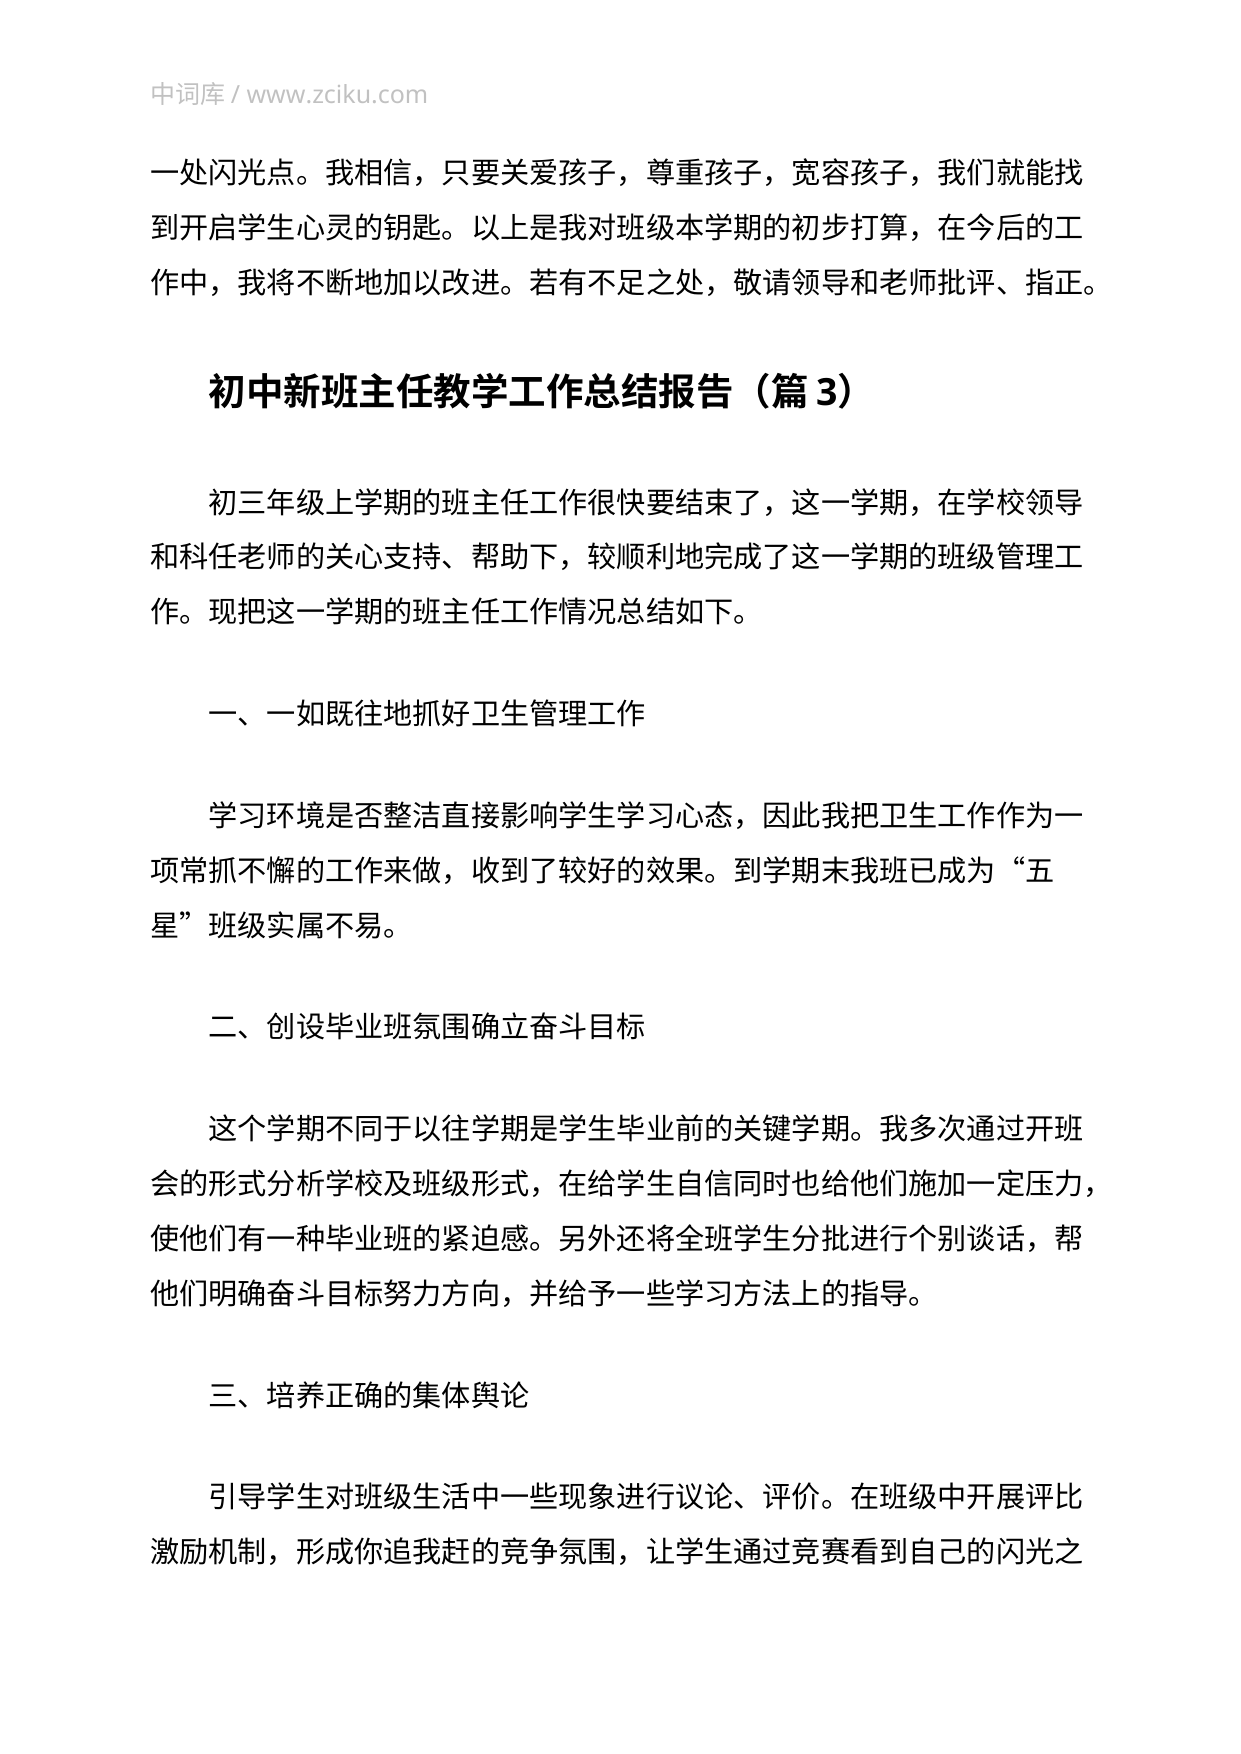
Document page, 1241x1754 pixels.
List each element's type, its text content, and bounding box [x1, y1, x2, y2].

text 初三年级上学期的班主任工作很快要结束了，这一学期，在学校领导和科任老师的关心支持、帮助下，较顺利地完成了这一学期的班级管理工作。现把这一学期的班主任工作情况总结如下。 [150, 479, 1090, 631]
text 学习环境是否整洁直接影响学生学习心态，因此我把卫生工作作为一项常抓不懈的工作来做，收到了较好的效果。到学期末我班已成为“五星”班级实属不易。 [150, 792, 1090, 944]
text 二、创设毕业班氛围确立奋斗目标 [150, 1004, 1090, 1046]
text 这个学期不同于以往学期是学生毕业前的关键学期。我多次通过开班会的形式分析学校及班级形式，在给学生自信同时也给他们施加一定压力，使他们有一种毕业班的紧迫感。另外还将全班学生分批进行个别谈话，帮他们明确奋斗目标努力方向，并给予一些学习方法上的指导。 [150, 1106, 1090, 1313]
text 三、培养正确的集体舆论 [150, 1372, 1090, 1414]
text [150, 150, 1090, 302]
text 初中新班主任教学工作总结报告（篇3） [150, 362, 1090, 416]
text 一、一如既往地抓好卫生管理工作 [150, 691, 1090, 733]
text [150, 1474, 1090, 1571]
